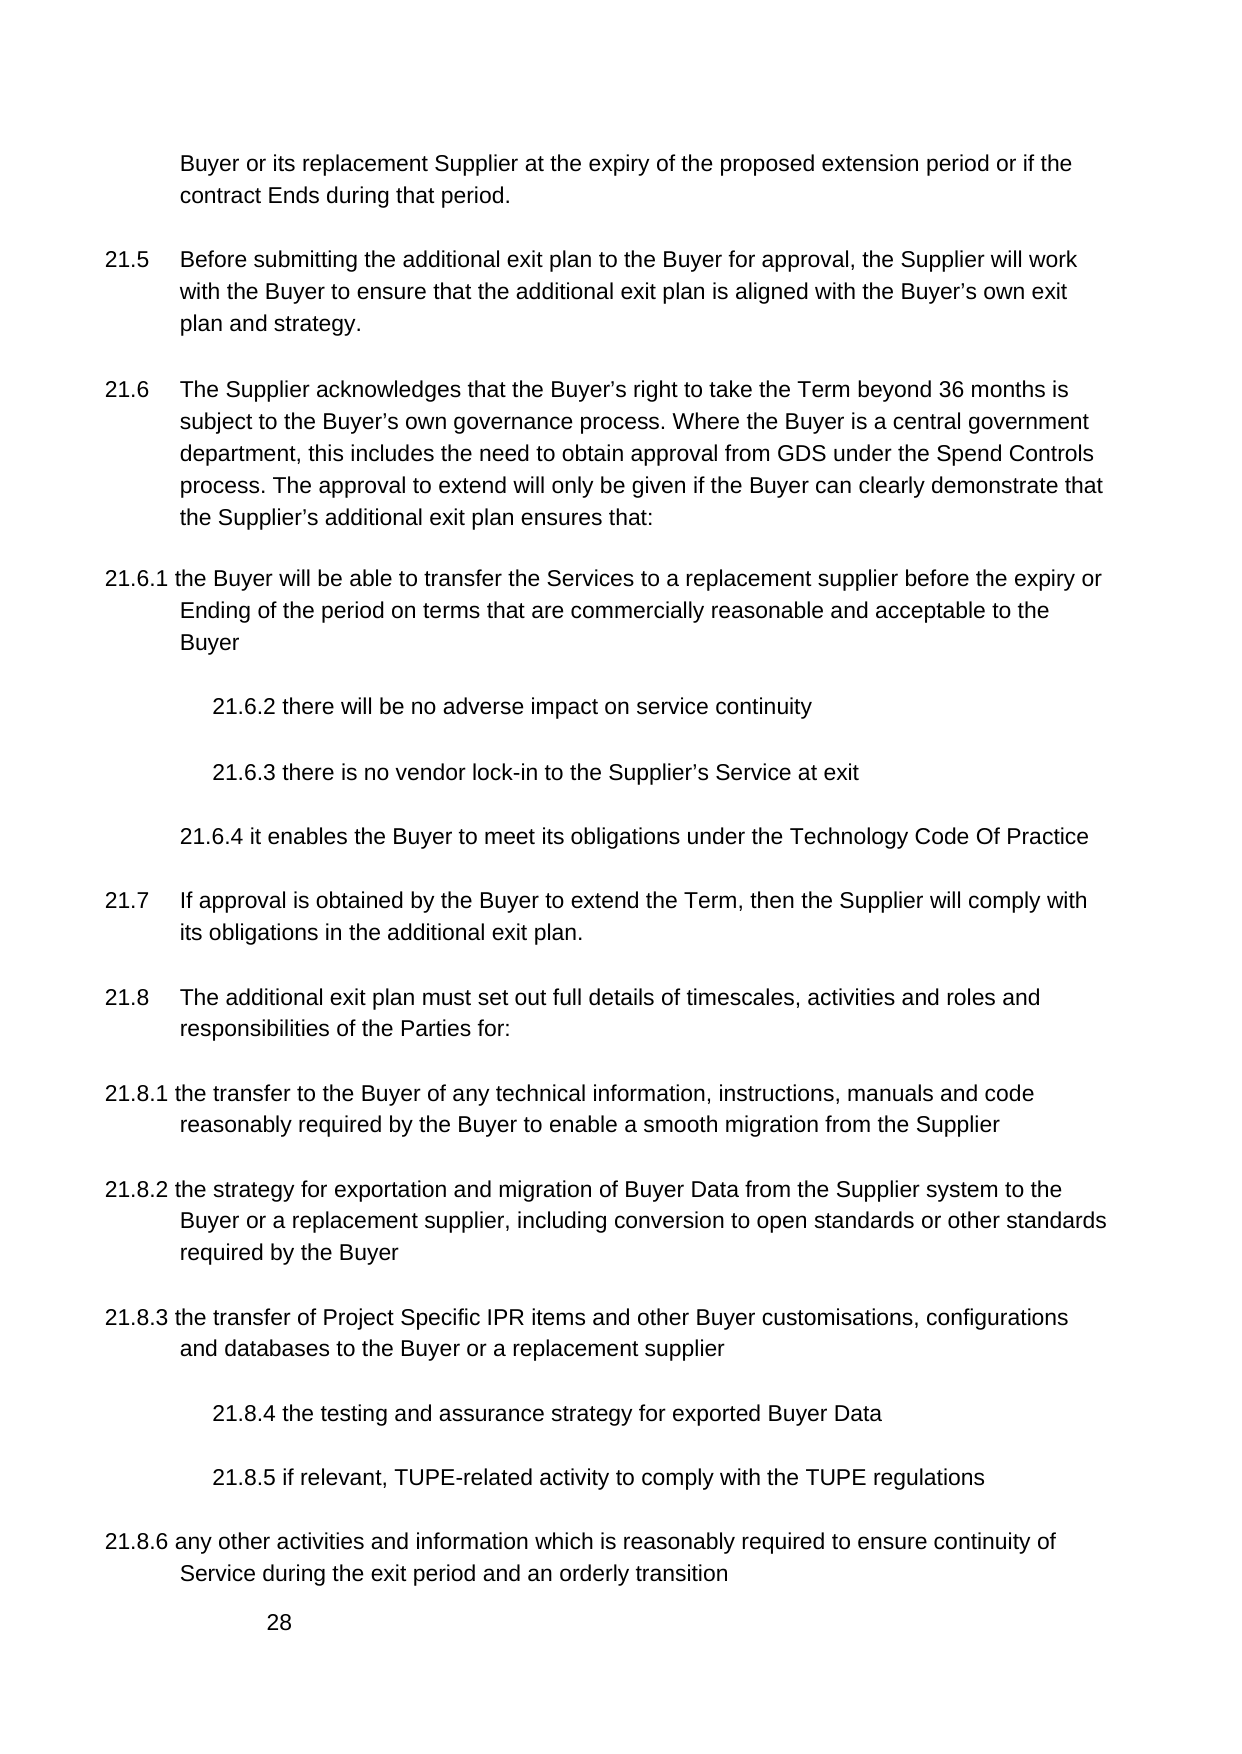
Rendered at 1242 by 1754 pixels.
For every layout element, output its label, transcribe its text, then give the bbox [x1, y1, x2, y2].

text 21.8.2 the strategy for exportation and migration of Buyer Data from the Supplier system to the Buyer or a replacement supplier, including conversion to open standards or other standards required by the Buyer [104, 1176, 1109, 1266]
text 21.6.1 the Buyer will be able to transfer the Services to a replacement supplier before the expiry or Ending of the period on terms that are commercially reasonable and acceptable to the Buyer [104, 565, 1109, 655]
text 21.5 Before submitting the additional exit plan to the Buyer for approval, the Supplier will work with the Buyer to ensure that the additional exit plan is aligned with the Buyer’s own exit plan and strategy. [104, 246, 1109, 336]
text 21.6.4 it enables the Buyer to meet its obligations under the Technology Code Of Practice [179, 823, 1109, 850]
text 21.8 The additional exit plan must set out full details of timescales, activities and roles and responsibilities of the Parties for: [104, 983, 1109, 1042]
text 21.8.1 the transfer to the Buyer of any technical information, instructions, manuals and code reasonably required by the Buyer to enable a smooth migration from the Supplier [104, 1079, 1109, 1138]
text 21.8.6 any other activities and information which is reasonably required to ensure continuity of Service during the exit period and an orderly transition [104, 1528, 1109, 1586]
text 21.8.3 the transfer of Project Specific IPR items and other Buyer customisations, configurations and databases to the Buyer or a replacement supplier [104, 1303, 1109, 1362]
text 21.8.5 if relevant, TUPE-related activity to comply with the TUPE regulations [179, 1464, 1109, 1490]
text 21.6.2 there will be no adverse impact on service continuity [179, 693, 1109, 719]
text 21.6 The Supplier acknowledges that the Buyer’s right to take the Term beyond 36 months is subject to the Buyer’s own governance process. Where the Buyer is a central government department, this includes the need to obtain approval from GDS under the Spend Controls process. The approval to extend will only be given if the Buyer can clearly demonstrate that the Supplier’s additional exit plan ensures that: [104, 376, 1109, 530]
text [104, 150, 1109, 208]
text 21.8.4 the testing and assurance strategy for exported Buyer Data [179, 1399, 1109, 1426]
text 21.6.3 there is no vendor lock-in to the Supplier’s Service at exit [179, 759, 1109, 786]
text 21.7 If approval is obtained by the Buyer to extend the Term, then the Supplier will comply with its obligations in the additional exit plan. [104, 887, 1109, 946]
